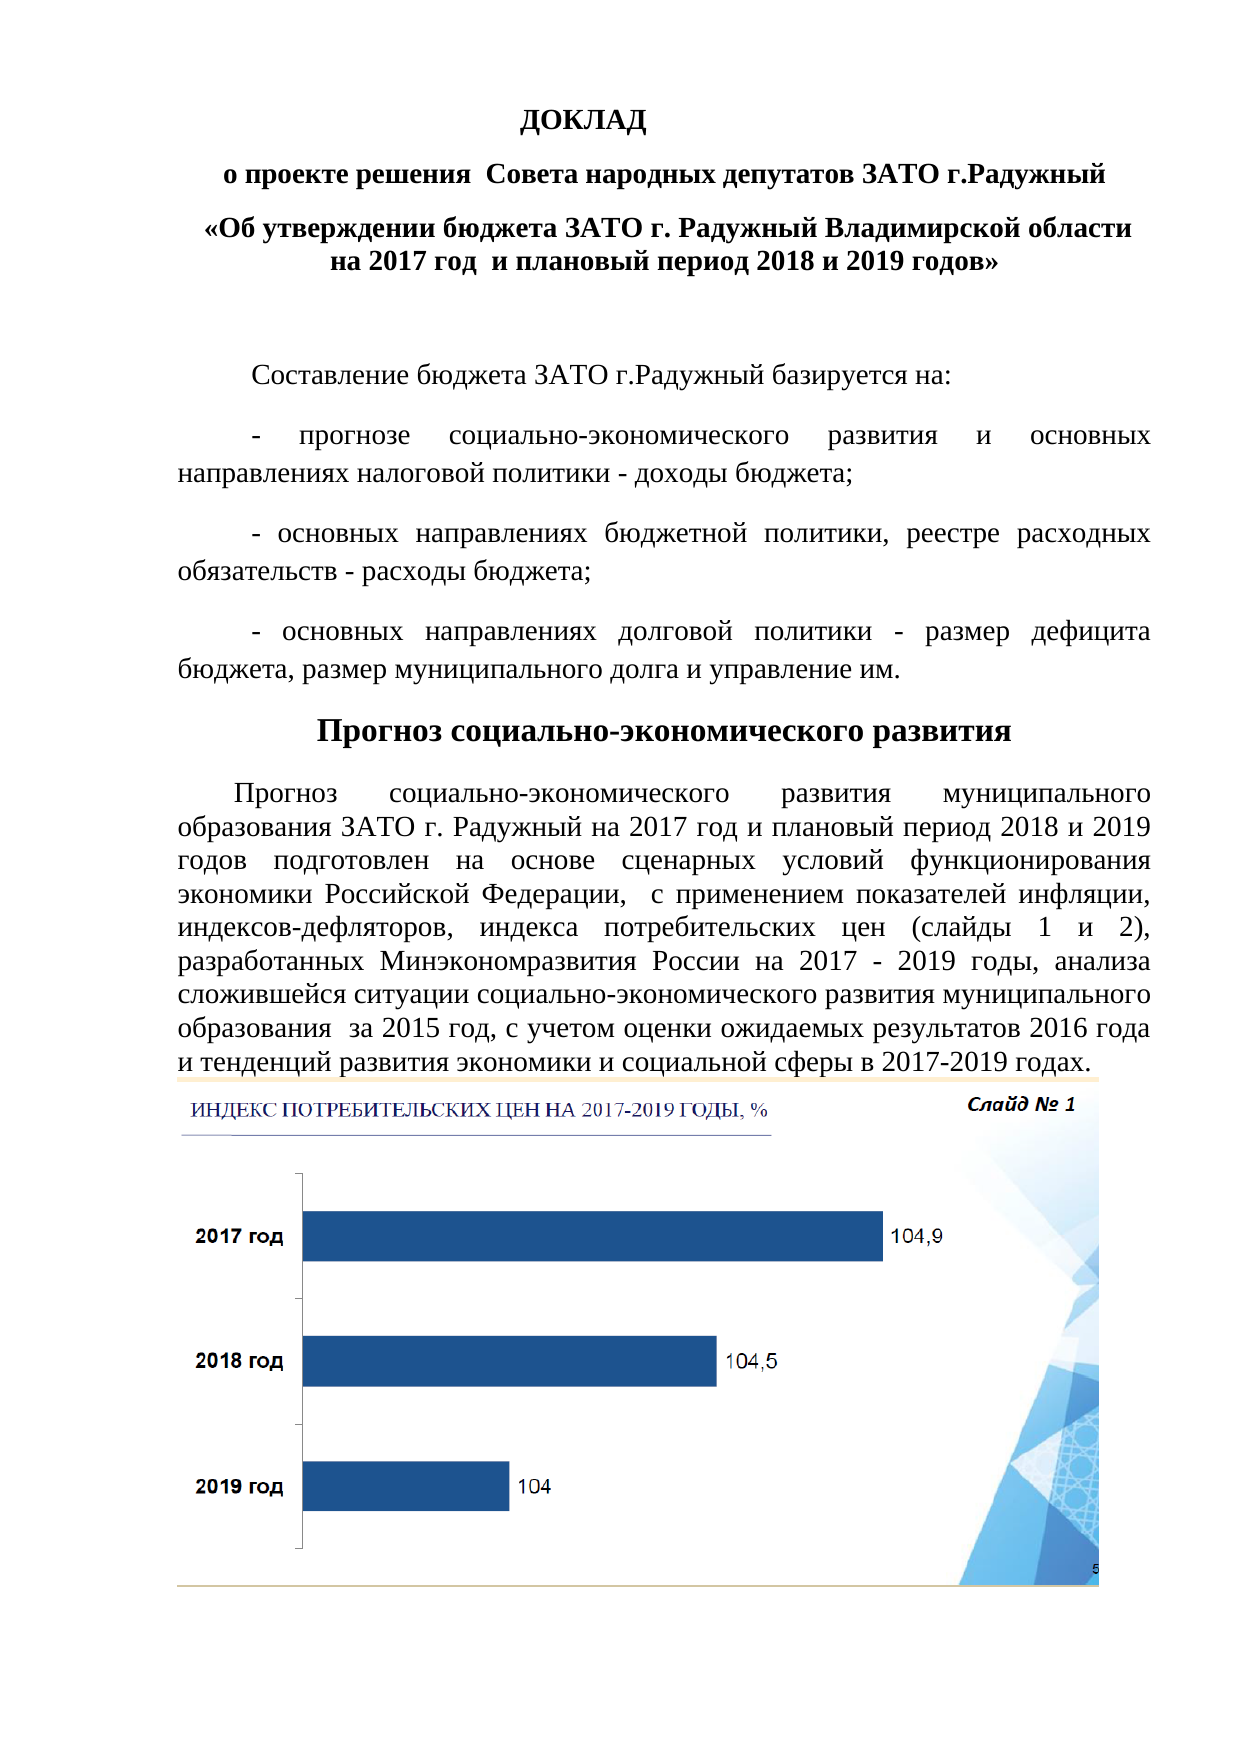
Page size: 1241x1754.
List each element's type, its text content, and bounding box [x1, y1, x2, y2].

text Прогноз социально-экономического развития [177, 711, 1152, 749]
text - основных направлениях бюджетной политики, реестре расходных обязательств - расходы бюджета; [177, 515, 1152, 587]
text о проекте решения Совета народных депутатов ЗАТО г.Радужный [177, 157, 1152, 190]
text «Об утверждении бюджета ЗАТО г. Радужный Владимирской области на 2017 год и плановый период 2018 и 2019 годов» [177, 211, 1152, 277]
text Прогноз социально-экономического развития муниципального образования ЗАТО г. Радужный на 2017 год и плановый период 2018 и 2019 годов подготовлен на основе сценарных условий функционирования экономики Российской Федерации, с применением показателей инфляции, индексов-дефляторов, индекса потребительских цен (слайды 1 и 2), разработанных Минэкономразвития России на 2017 - 2019 годы, анализа сложившейся ситуации социально-экономического развития муниципального образования за 2015 год, с учетом оценки ожидаемых результатов 2016 года и тенденций развития экономики и социальной сферы в 2017-2019 годах. [177, 775, 1152, 1077]
text ДОКЛАД [326, 103, 1152, 136]
text - прогнозе социально-экономического развития и основных направлениях налоговой политики - доходы бюджета; [177, 417, 1152, 489]
text - основных направлениях долговой политики - размер дефицита бюджета, размер муниципального долга и управление им. [177, 613, 1152, 685]
text Составление бюджета ЗАТО г.Радужный базируется на: [177, 357, 1152, 391]
picture [177, 1077, 1099, 1587]
